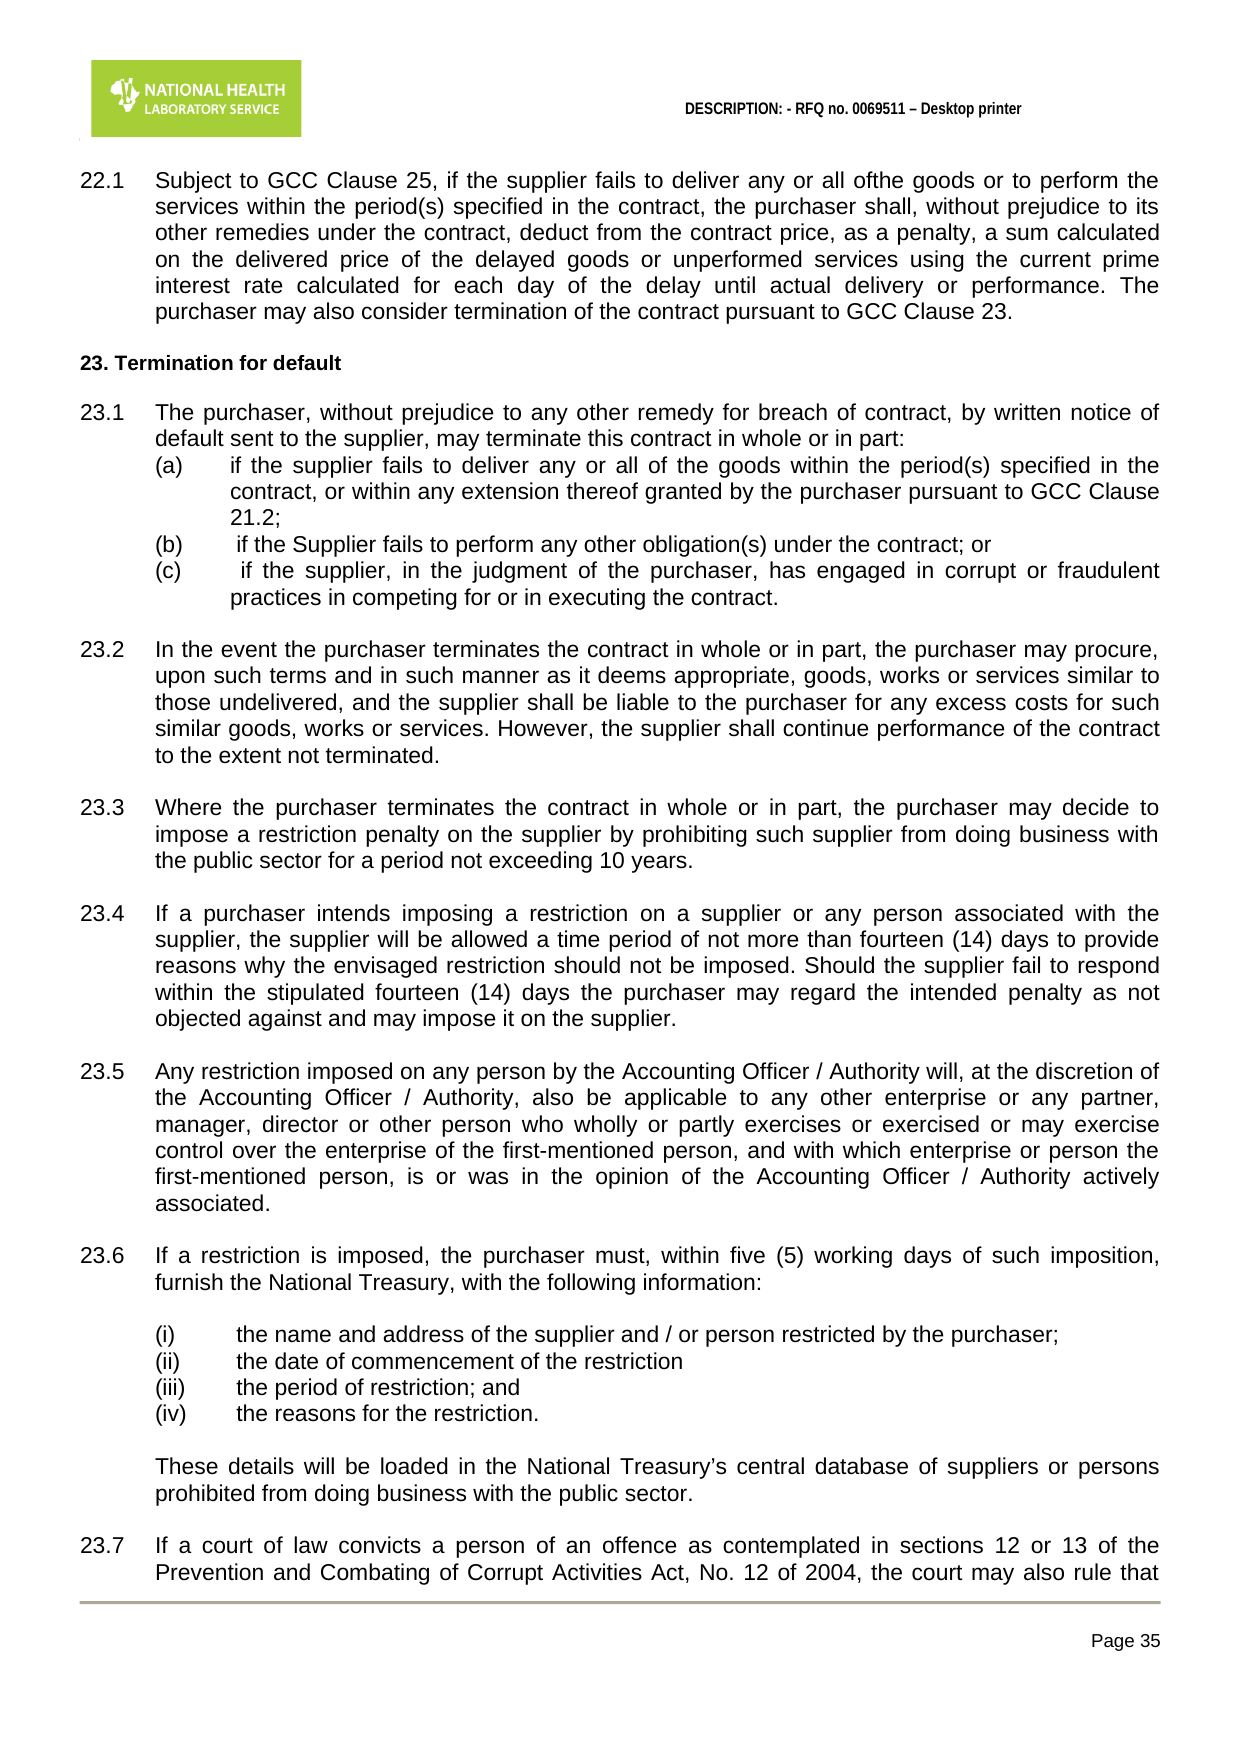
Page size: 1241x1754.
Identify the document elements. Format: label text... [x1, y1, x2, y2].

text (b) if the Supplier fails to perform any other obligation(s) under the contract; or [80, 531, 1161, 557]
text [80, 1532, 1161, 1585]
text 23.5 Any restriction imposed on any person by the Accounting Officer / Authority will, at the discretion of the Accounting Officer / Authority, also be applicable to any other enterprise or any partner, manager, director or other person who wholly or partly exercises or exercised or may exercise control over the enterprise of the first-mentioned person, and with which enterprise or person the first-mentioned person, is or was in the opinion of the Accounting Officer / Authority actively associated. [80, 1058, 1161, 1216]
text (iii) the period of restriction; and [80, 1374, 1161, 1400]
text 23.1 The purchaser, without prejudice to any other remedy for breach of contract, by written notice of default sent to the supplier, may terminate this contract in whole or in part: [80, 399, 1161, 452]
text (iv) the reasons for the restriction. [80, 1400, 1161, 1427]
text 23. Termination for default [80, 351, 1161, 375]
text (c) if the supplier, in the judgment of the purchaser, has engaged in corrupt or fraudulent practices in competing for or in executing the contract. [155, 557, 1161, 610]
text 23.4 If a purchaser intends imposing a restriction on a supplier or any person associated with the supplier, the supplier will be allowed a time period of not more than fourteen (14) days to provide reasons why the envisaged restriction should not be imposed. Should the supplier fail to respond within the stipulated fourteen (14) days the purchaser may regard the intended penalty as not objected against and may impose it on the supplier. [80, 900, 1161, 1031]
text (ii) the date of commencement of the restriction [80, 1348, 1161, 1374]
picture [91, 60, 302, 137]
text (a) if the supplier fails to deliver any or all of the goods within the period(s) specified in the contract, or within any extension thereof granted by the purchaser pursuant to GCC Clause 21.2; [155, 452, 1161, 531]
text These details will be loaded in the National Treasury’s central database of suppliers or persons prohibited from doing business with the public sector. [155, 1453, 1161, 1506]
text 22.1 Subject to GCC Clause 25, if the supplier fails to deliver any or all ofthe goods or to perform the services within the period(s) specified in the contract, the purchaser shall, without prejudice to its other remedies under the contract, deduct from the contract price, as a penalty, a sum calculated on the delivered price of the delayed goods or unperformed services using the current prime interest rate calculated for each day of the delay until actual delivery or performance. The purchaser may also consider termination of the contract pursuant to GCC Clause 23. [80, 167, 1161, 325]
text 23.2 In the event the purchaser terminates the contract in whole or in part, the purchaser may procure, upon such terms and in such manner as it deems appropriate, goods, works or services similar to those undelivered, and the supplier shall be liable to the purchaser for any excess costs for such similar goods, works or services. However, the supplier shall continue performance of the contract to the extent not terminated. [80, 636, 1161, 768]
text 23.6 If a restriction is imposed, the purchaser must, within five (5) working days of such imposition, furnish the National Treasury, with the following information: [80, 1242, 1161, 1295]
text 23.3 Where the purchaser terminates the contract in whole or in part, the purchaser may decide to impose a restriction penalty on the supplier by prohibiting such supplier from doing business with the public sector for a period not exceeding 10 years. [80, 794, 1161, 873]
text (i) the name and address of the supplier and / or person restricted by the purchaser; [80, 1321, 1161, 1348]
